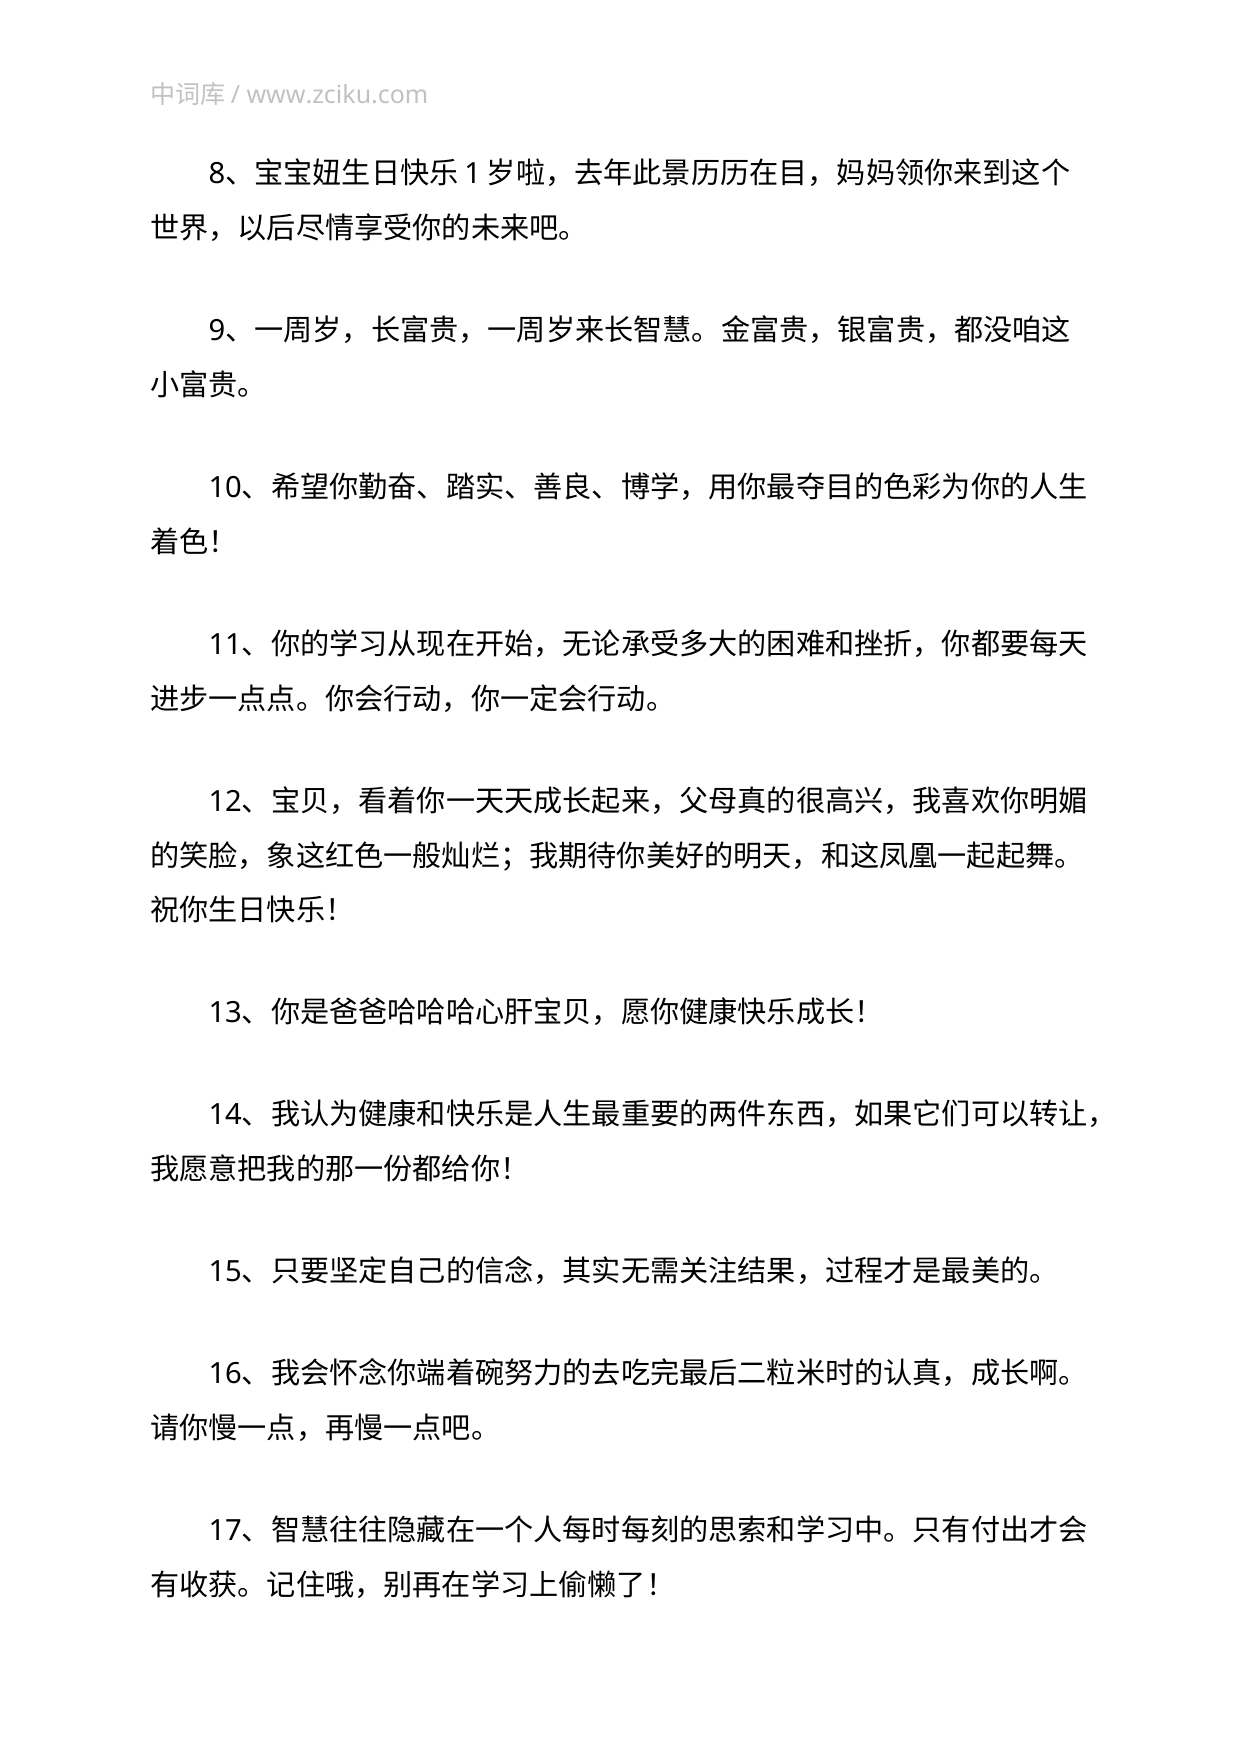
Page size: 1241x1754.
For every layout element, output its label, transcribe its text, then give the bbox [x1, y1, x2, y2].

text 11、你的学习从现在开始，无论承受多大的困难和挫折，你都要每天进步一点点。你会行动，你一定会行动。 [150, 620, 1090, 718]
text 17、智慧往往隐藏在一个人每时每刻的思索和学习中。只有付出才会有收获。记住哦，别再在学习上偷懒了！ [150, 1506, 1090, 1603]
text 10、希望你勤奋、踏实、善良、博学，用你最夺目的色彩为你的人生着色！ [150, 463, 1090, 561]
text 14、我认为健康和快乐是人生最重要的两件东西，如果它们可以转让，我愿意把我的那一份都给你！ [150, 1091, 1090, 1188]
text 16、我会怀念你端着碗努力的去吃完最后二粒米时的认真，成长啊。请你慢一点，再慢一点吧。 [150, 1349, 1090, 1447]
text 13、你是爸爸哈哈哈心肝宝贝，愿你健康快乐成长！ [150, 989, 1090, 1031]
text 15、只要坚定自己的信念，其实无需关注结果，过程才是最美的。 [150, 1247, 1090, 1290]
text 12、宝贝，看着你一天天成长起来，父母真的很高兴，我喜欢你明媚的笑脸，象这红色一般灿烂；我期待你美好的明天，和这凤凰一起起舞。祝你生日快乐！ [150, 777, 1090, 929]
text 8、宝宝妞生日快乐1岁啦，去年此景历历在目，妈妈领你来到这个世界，以后尽情享受你的未来吧。 [150, 150, 1090, 247]
text 9、一周岁，长富贵，一周岁来长智慧。金富贵，银富贵，都没咱这小富贵。 [150, 307, 1090, 404]
